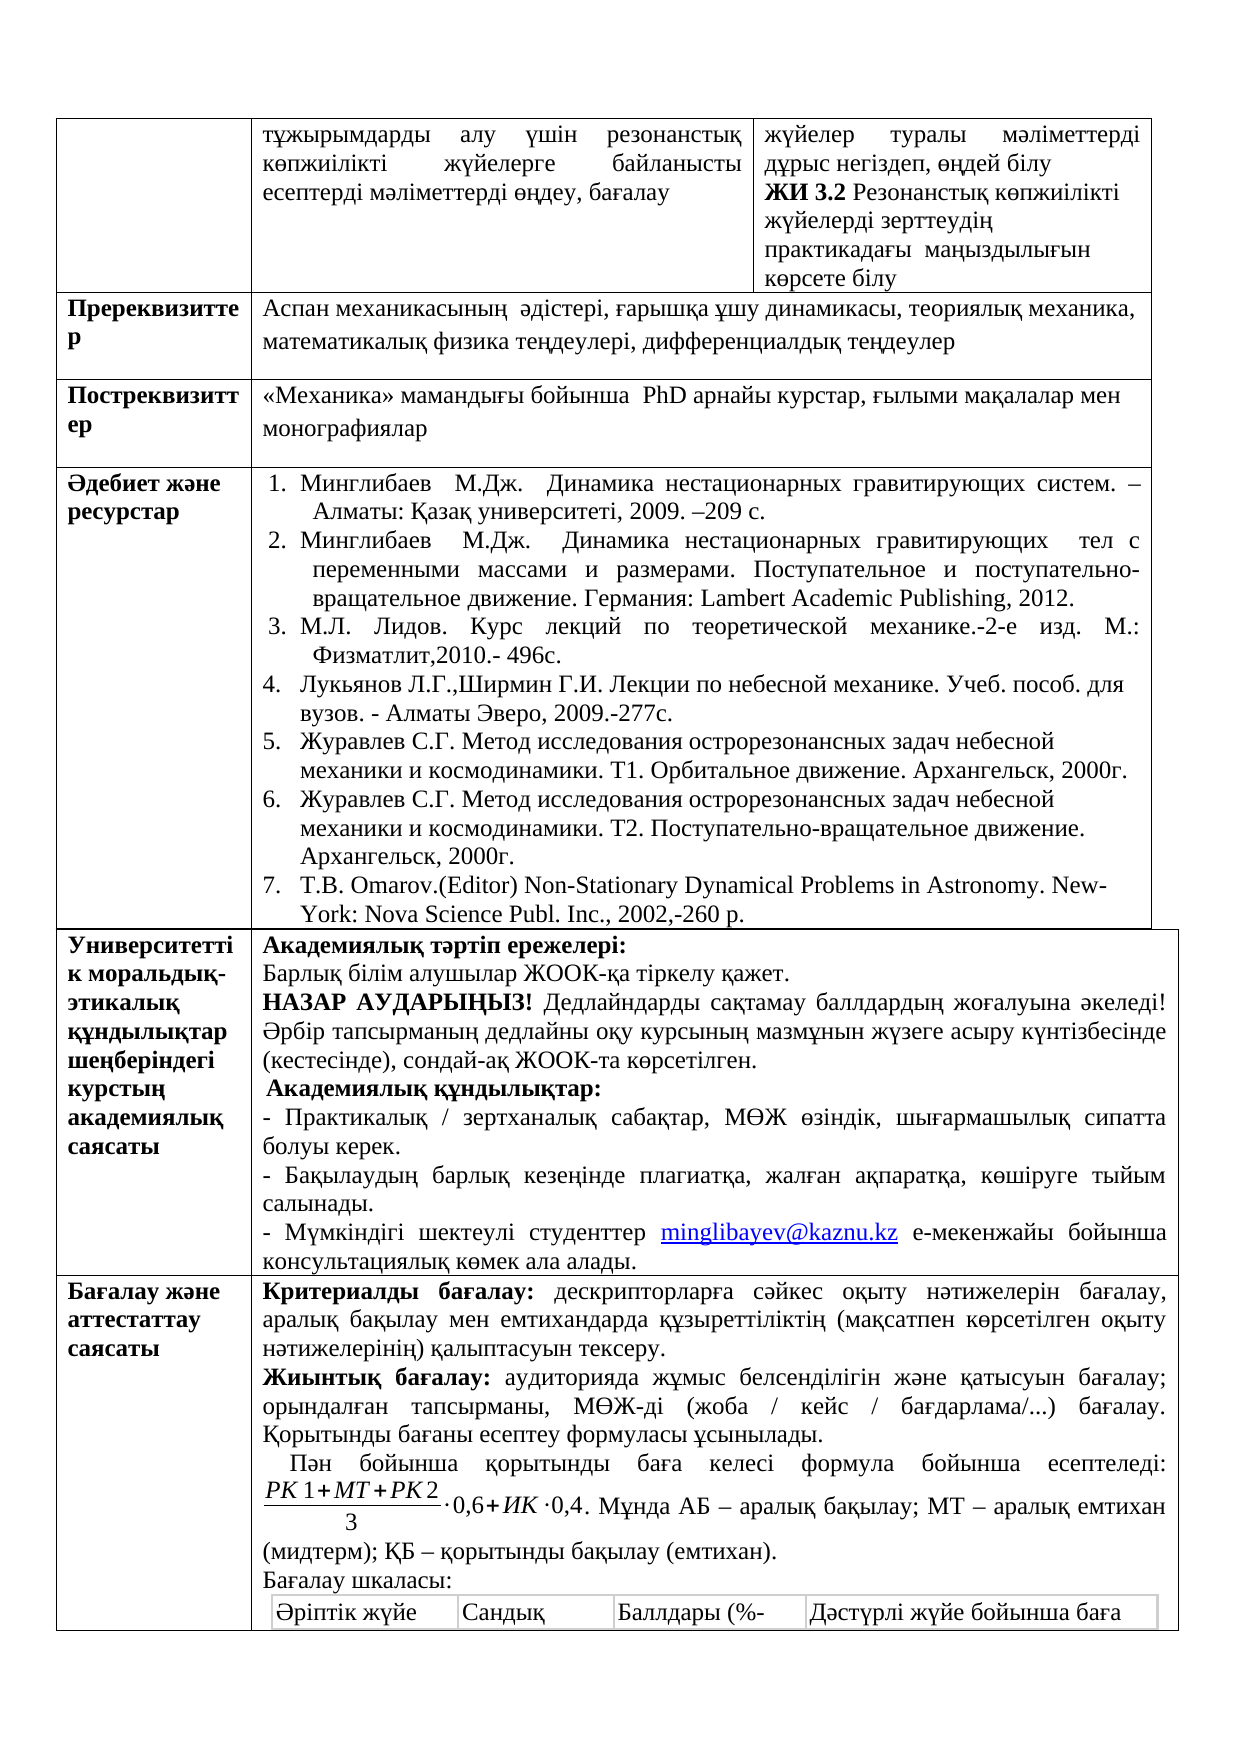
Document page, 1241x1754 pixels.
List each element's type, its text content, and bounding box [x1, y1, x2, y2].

table_cell Постреквизиттер [57, 380, 251, 467]
table_cell Минглибаев М.Дж. Динамика нестационарных гравитирующих систем. – Алматы: Қазақ университеті, 2009. –209 с. Минглибаев М.Дж. Динамика нестационарных гравитирующих тел с переменными массами и размерами. Поступательное и поступательно-вращательное движение. Германия: Lambert Academic Publishing, 2012. М.Л. Лидов. Курс лекций по теоретической механике.-2-е изд. М.: Физматлит,2010.- 496с. Лукьянов Л.Г.,Ширмин Г.И. Лекции по небесной механике. Учеб. пособ. для вузов. - Алматы Эверо, 2009.-277с. Журавлев С.Г. Метод исследования острорезонансных задач небесной механики и космодинамики. Т1. Орбитальное движение. Архангельск, 2000г. Журавлев С.Г. Метод исследования острорезонансных задач небесной механики и космодинамики. Т2. Поступательно-вращательное движение. Архангельск, 2000г. T.B. Omarov.(Editor) Non-Stationary Dynamical Problems in Astronomy. New-York: Nova Science Publ. Inc., 2002,-260 p. [252, 468, 1151, 928]
table_cell «Механика» мамандығы бойынша PhD арнайы курстар, ғылыми мақалалар мен монографиялар [252, 380, 1151, 467]
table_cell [57, 1276, 251, 1629]
table_header Университеттік моральдық-этикалық құндылықтар шеңберіндегі курстың академиялық саясаты [57, 930, 251, 1275]
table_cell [252, 119, 753, 292]
table_cell Аспан механикасының әдістері, ғарышқа ұшу динамикасы, теориялық механика, математикалық физика теңдеулері, дифференциалдық теңдеулер [252, 293, 1151, 379]
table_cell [754, 119, 1151, 292]
table_header Академиялық тәртіп ережелері: Барлық білім алушылар ЖООК-қа тіркелу қажет. НАЗАР АУДАРЫҢЫЗ! Дедлайндарды сақтамау баллдардың жоғалуына әкеледі! Әрбір тапсырманың дедлайны оқу курсының мазмұнын жүзеге асыру күнтізбесінде (кестесінде), сондай-ақ ЖООК-та көрсетілген. Академиялық құндылықтар: - Практикалық / зертханалық сабақтар, МӨЖ өзіндік, шығармашылық сипатта болуы керек. - Бақылаудың барлық кезеңінде плагиатқа, жалған ақпаратқа, көшіруге тыйым салынады. - Мүмкіндігі шектеулі студенттер minglibayev@kaznu.kz е-мекенжайы бойынша консультациялық көмек ала алады. [252, 930, 1178, 1275]
table_cell Пререквизиттер [57, 293, 251, 379]
table_cell Әдебиет және ресурстар [57, 468, 251, 928]
